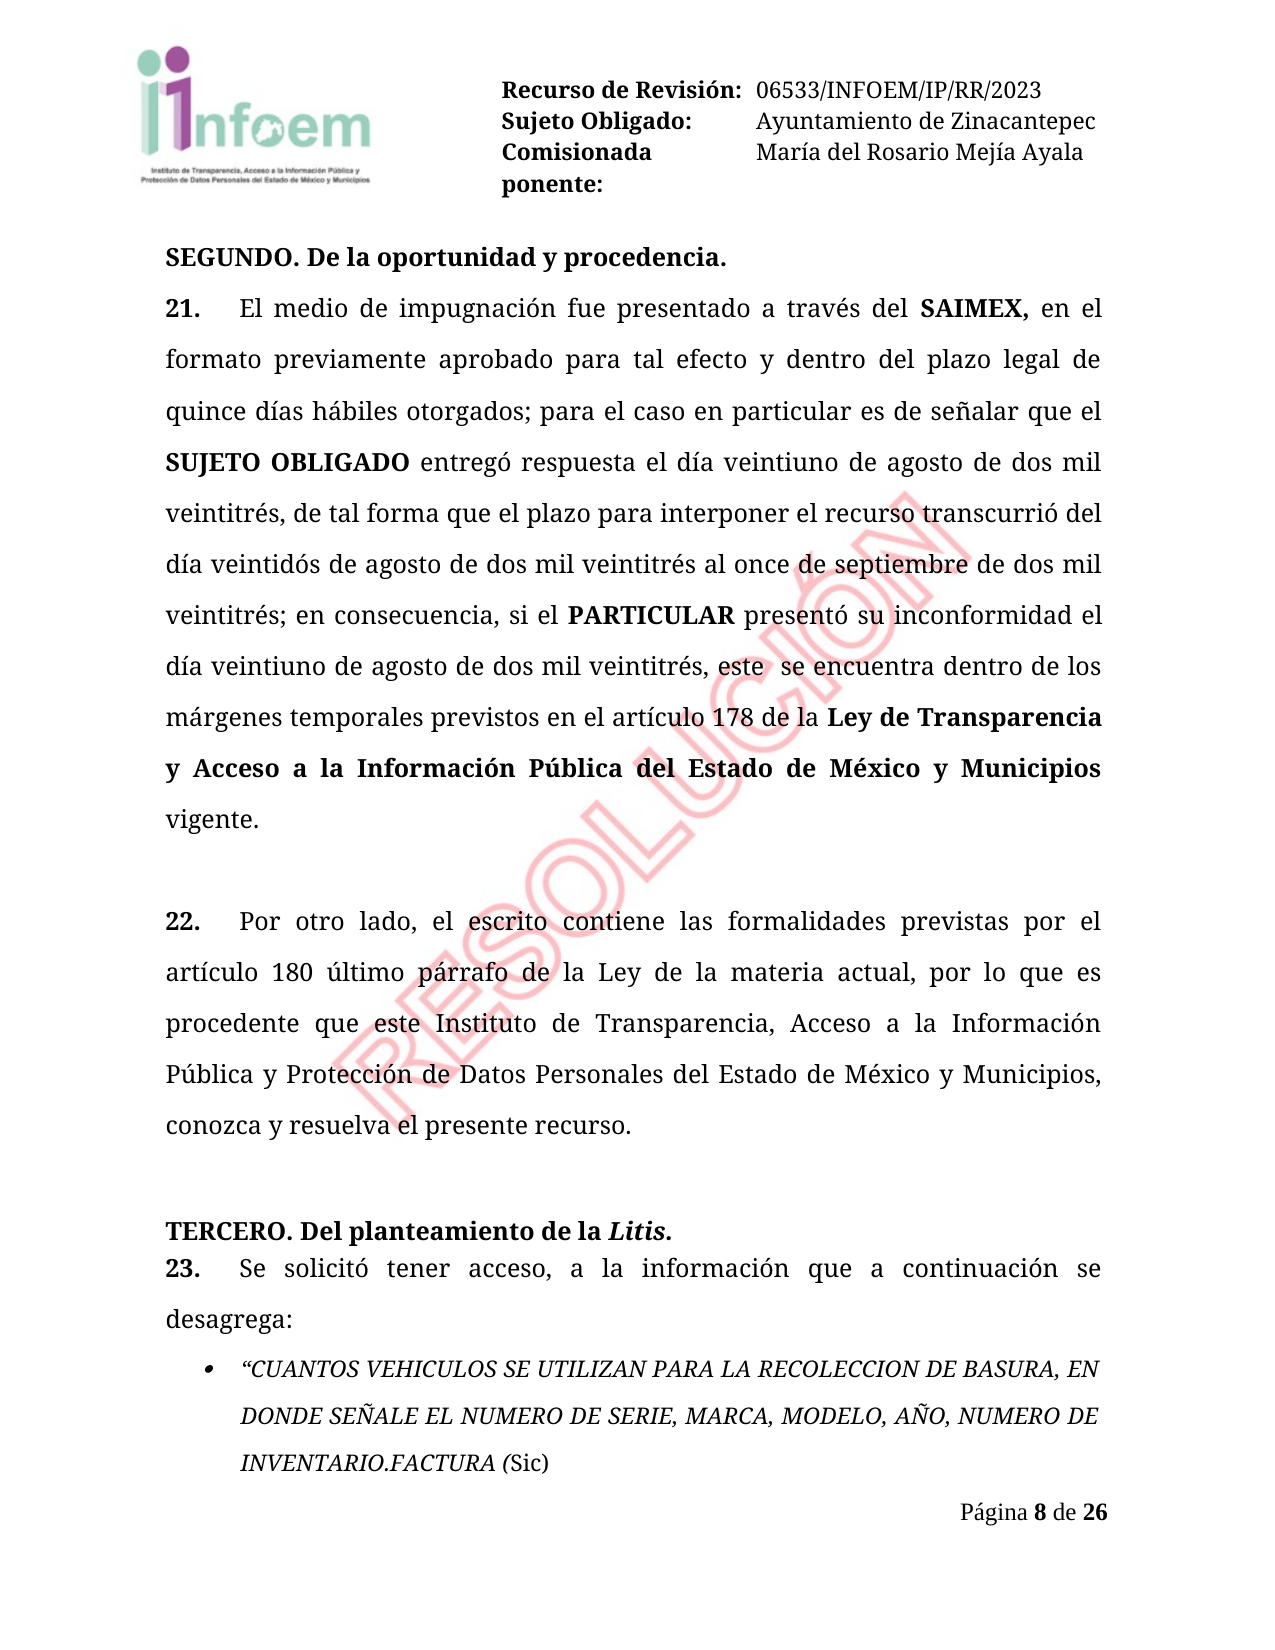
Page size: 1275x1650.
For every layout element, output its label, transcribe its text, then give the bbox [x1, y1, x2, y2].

subtitle TERCERO. Del planteamiento de la Litis. [165, 1214, 1107, 1248]
list El medio de impugnación fue presentado a través del SAIMEX, en el formato previamente aprobado para tal efecto y dentro del plazo legal de quince días hábiles otorgados; para el caso en particular es de señalar que el SUJETO OBLIGADO entregó respuesta el día veintiuno de agosto de dos mil veintitrés, de tal forma que el plazo para interponer el recurso transcurrió del día veintidós de agosto de dos mil veintitrés al once de septiembre de dos mil veintitrés; en consecuencia, si el PARTICULAR presentó su inconformidad el día veintiuno de agosto de dos mil veintitrés, este se encuentra dentro de los márgenes temporales previstos en el artículo 178 de la Ley de Transparencia y Acceso a la Información Pública del Estado de México y Municipios vigente. [165, 291, 1102, 836]
list Se solicitó tener acceso, a la información que a continuación se desagrega: [165, 1251, 1102, 1336]
list Por otro lado, el escrito contiene las formalidades previstas por el artículo 180 último párrafo de la Ley de la materia actual, por lo que es procedente que este Instituto de Transparencia, Acceso a la Información Pública y Protección de Datos Personales del Estado de México y Municipios, conozca y resuelva el presente recurso. [165, 904, 1102, 1142]
text SEGUNDO. De la oportunidad y procedencia. [165, 240, 1107, 274]
list “CUANTOS VEHICULOS SE UTILIZAN PARA LA RECOLECCION DE BASURA, EN DONDE SEÑALE EL NUMERO DE SERIE, MARCA, MODELO, AÑO, NUMERO DE INVENTARIO.FACTURA (Sic) [203, 1353, 1102, 1478]
picture [22, 0, 1251, 1589]
